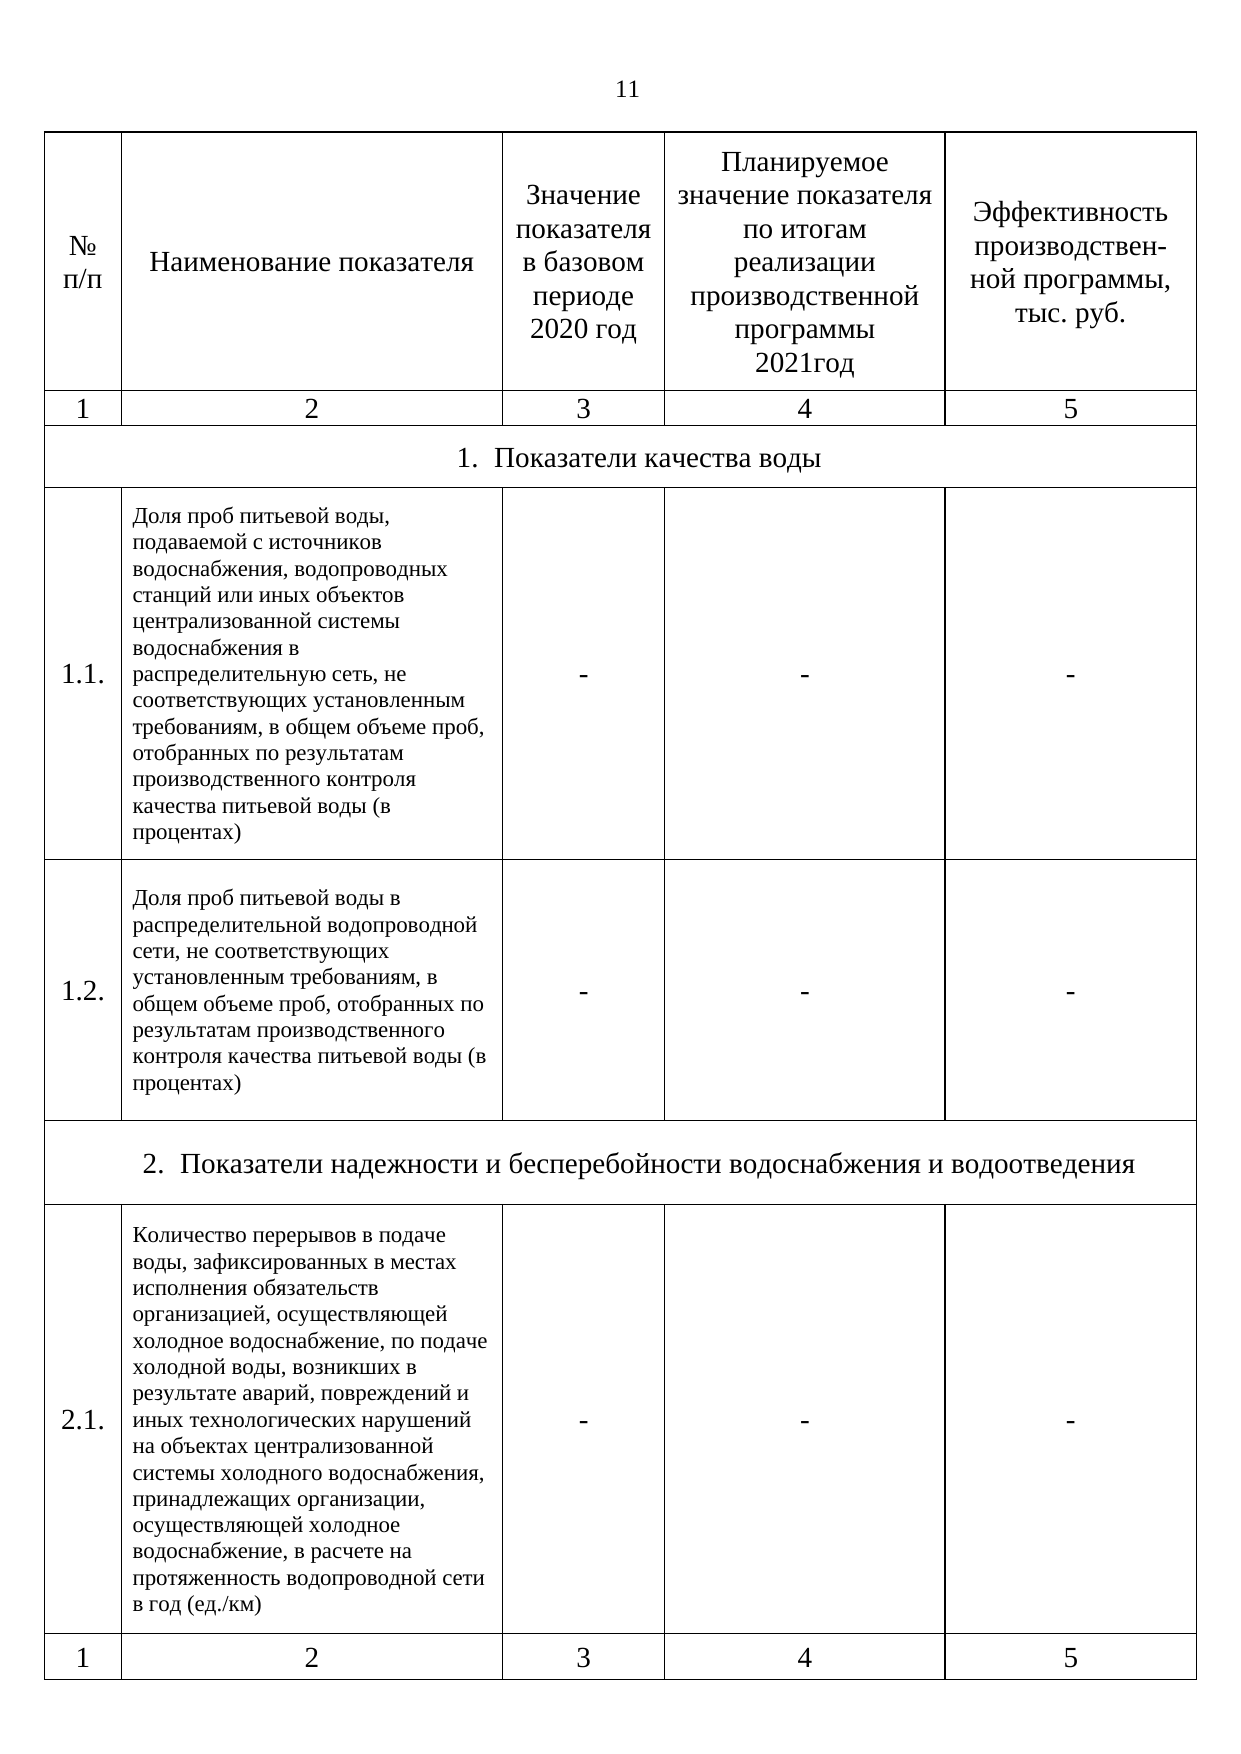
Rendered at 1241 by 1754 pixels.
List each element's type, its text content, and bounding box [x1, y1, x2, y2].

table_cell 3 [503, 391, 664, 425]
table_cell 5 [946, 1634, 1196, 1679]
table_cell 1 [45, 1634, 121, 1679]
table_cell - [946, 1205, 1196, 1633]
table_cell 2 [122, 391, 502, 425]
table_header Значение показателя в базовом периоде 2020 год [503, 133, 664, 390]
table_cell 1 [45, 391, 121, 425]
table_cell 5 [946, 391, 1196, 425]
table_header Планируемое значение показателя по итогам реализации производственной программы 2021год [665, 133, 944, 390]
table_cell 3 [503, 1634, 664, 1679]
table_cell Доля проб питьевой воды в распределительной водопроводной сети, не соответствующих установленным требованиям, в общем объеме проб, отобранных по результатам производственного контроля качества питьевой воды (в процентах) [122, 860, 502, 1120]
table_header Эффективность производствен-ной программы, тыс. руб. [946, 133, 1196, 390]
table_cell 2 [122, 1634, 502, 1679]
table_cell 1.1. [45, 488, 121, 858]
table_cell 2.1. [45, 1205, 121, 1633]
table_cell Количество перерывов в подаче воды, зафиксированных в местах исполнения обязательств организацией, осуществляющей холодное водоснабжение, по подаче холодной воды, возникших в результате аварий, повреждений и иных технологических нарушений на объектах централизованной системы холодного водоснабжения, принадлежащих организации, осуществляющей холодное водоснабжение, в расчете на протяженность водопроводной сети в год (ед./км) [122, 1205, 502, 1633]
table_cell - [503, 1205, 664, 1633]
table_cell - [503, 488, 664, 858]
table_cell - [946, 860, 1196, 1120]
table_cell 4 [665, 1634, 944, 1679]
table_header № п/п [45, 133, 121, 390]
table_cell Показатели надежности и бесперебойности водоснабжения и водоотведения [45, 1121, 1196, 1204]
table_cell 1.2. [45, 860, 121, 1120]
table_cell 4 [665, 391, 944, 425]
table_cell - [665, 1205, 944, 1633]
table_header Наименование показателя [122, 133, 502, 390]
table_cell - [503, 860, 664, 1120]
table_cell - [946, 488, 1196, 858]
table_cell - [665, 488, 944, 858]
table_cell Доля проб питьевой воды, подаваемой с источников водоснабжения, водопроводных станций или иных объектов централизованной системы водоснабжения в распределительную сеть, не соответствующих установленным требованиям, в общем объеме проб, отобранных по результатам производственного контроля качества питьевой воды (в процентах) [122, 488, 502, 858]
table_cell - [665, 860, 944, 1120]
table_cell Показатели качества воды [45, 426, 1196, 487]
